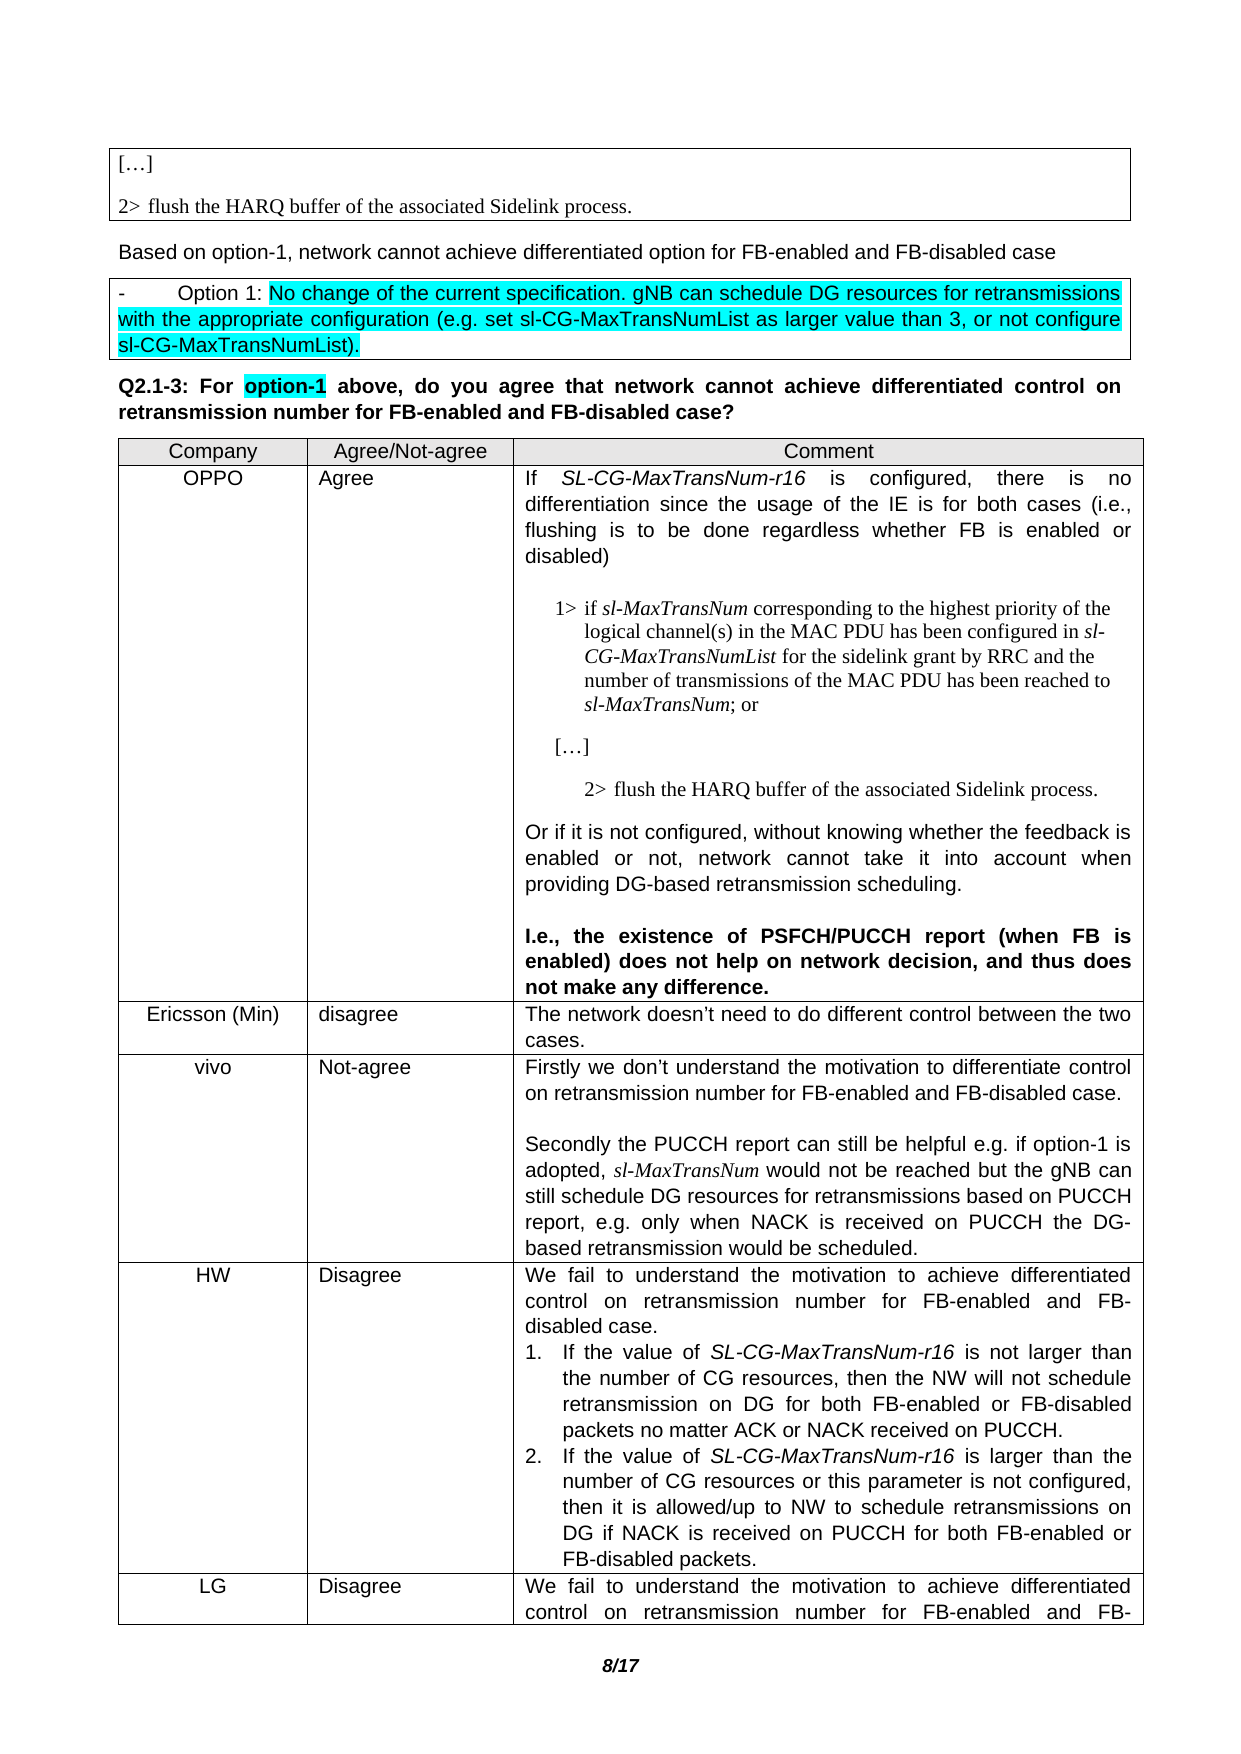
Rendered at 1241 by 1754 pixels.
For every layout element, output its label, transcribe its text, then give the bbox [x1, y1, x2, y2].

table_cell Agree [308, 466, 513, 1001]
table_cell HW [119, 1263, 307, 1573]
table_header Comment [514, 439, 1143, 465]
table_cell Not-agree [308, 1055, 513, 1262]
text […] [110, 149, 1130, 175]
text 2> flush the HARQ buffer of the associated Sidelink process. [110, 191, 1130, 220]
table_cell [514, 1574, 1143, 1623]
text Based on option-1, network cannot achieve differentiated option for FB-enabled and FB-disabled case [118, 239, 1122, 263]
table_cell If SL-CG-MaxTransNum-r16 is configured, there is no differentiation since the usage of the IE is for both cases (i.e., flushing is to be done regardless whether FB is enabled or disabled) 1> if sl-MaxTransNum corresponding to the highest priority of the logical channel(s) in the MAC PDU has been configured in sl-CG-MaxTransNumList for the sidelink grant by RRC and the number of transmissions of the MAC PDU has been reached to sl-MaxTransNum; or […] 2> flush the HARQ buffer of the associated Sidelink process. Or if it is not configured, without knowing whether the feedback is enabled or not, network cannot take it into account when providing DG-based retransmission scheduling. I.e., the existence of PSFCH/PUCCH report (when FB is enabled) does not help on network decision, and thus does not make any difference. [514, 466, 1143, 1001]
table_cell vivo [119, 1055, 307, 1262]
table_cell Disagree [308, 1574, 513, 1623]
table_header Company [119, 439, 307, 465]
table_cell Disagree [308, 1263, 513, 1573]
text - Option 1: No change of the current specification. gNB can schedule DG resources for retransmissions with the appropriate configuration (e.g. set sl-CG-MaxTransNumList as larger value than 3, or not configure sl-CG-MaxTransNumList). [110, 279, 1130, 359]
table_cell disagree [308, 1002, 513, 1054]
table_cell We fail to understand the motivation to achieve differentiated control on retransmission number for FB-enabled and FB-disabled case. If the value of SL-CG-MaxTransNum-r16 is not larger than the number of CG resources, then the NW will not schedule retransmission on DG for both FB-enabled or FB-disabled packets no matter ACK or NACK received on PUCCH. If the value of SL-CG-MaxTransNum-r16 is larger than the number of CG resources or this parameter is not configured, then it is allowed/up to NW to schedule retransmissions on DG if NACK is received on PUCCH for both FB-enabled or FB-disabled packets. [514, 1263, 1143, 1573]
text Q2.1-3: For option-1 above, do you agree that network cannot achieve differentiated control on retransmission number for FB-enabled and FB-disabled case? [118, 374, 1122, 424]
table_cell Firstly we don’t understand the motivation to differentiate control on retransmission number for FB-enabled and FB-disabled case. Secondly the PUCCH report can still be helpful e.g. if option-1 is adopted, sl-MaxTransNum would not be reached but the gNB can still schedule DG resources for retransmissions based on PUCCH report, e.g. only when NACK is received on PUCCH the DG-based retransmission would be scheduled. [514, 1055, 1143, 1262]
table_cell LG [119, 1574, 307, 1623]
table_header Agree/Not-agree [308, 439, 513, 465]
table_cell The network doesn’t need to do different control between the two cases. [514, 1002, 1143, 1054]
table_cell Ericsson (Min) [119, 1002, 307, 1054]
table_cell OPPO [119, 466, 307, 1001]
